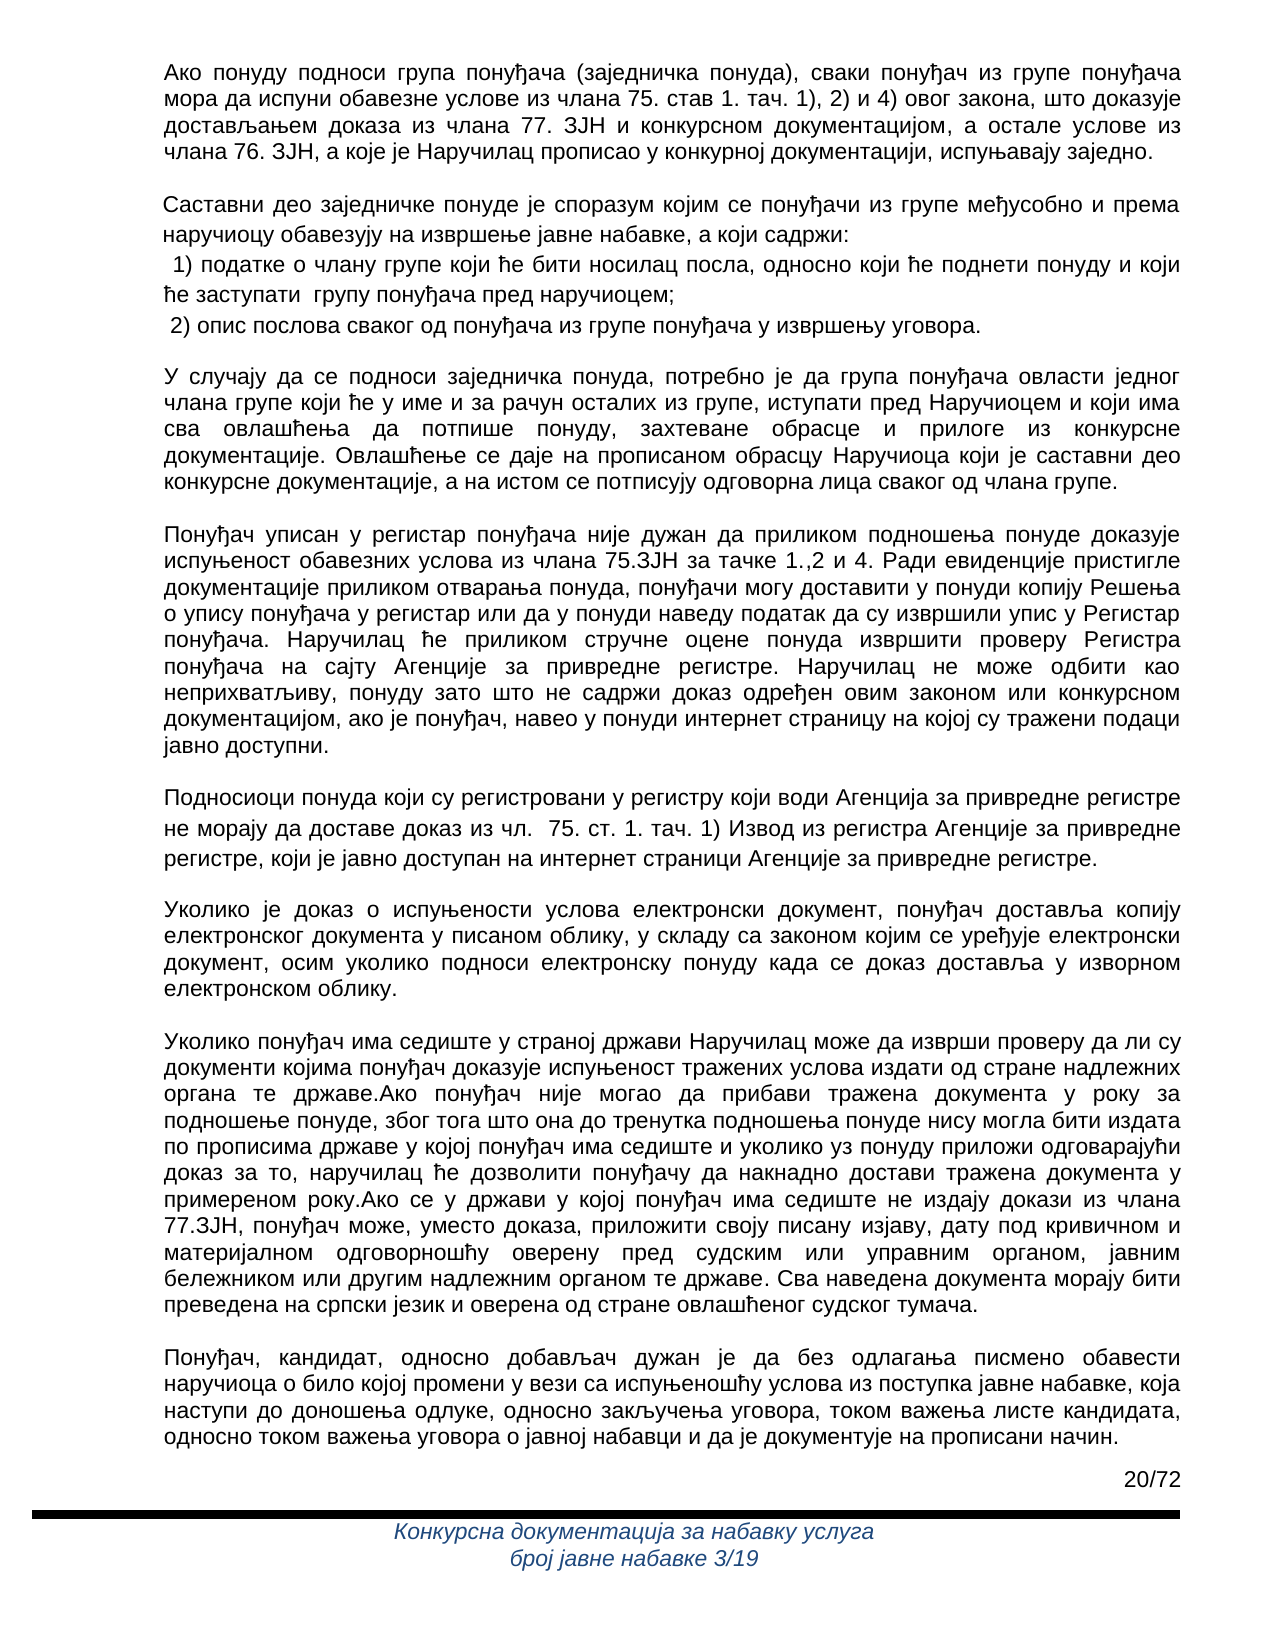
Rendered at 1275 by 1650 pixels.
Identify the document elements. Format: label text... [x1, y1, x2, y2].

list Саставни део заједничке понуде је споразум којим се понуђачи из групе међусобно и према наручиоцу обавезују на извршење јавне набавке, а који садржи: [162, 191, 1181, 247]
list 2) опис послова сваког од понуђача из групе понуђача у извршењу уговора. [164, 312, 1181, 338]
text Уколико је доказ о испуњености услова електронски документ, понуђач доставља копију електронског документа у писаном облику, у складу са законом којим се уређује електронски документ, осим уколико подноси електронску понуду када се доказ доставља у изворном електронском облику. [164, 896, 1181, 1001]
text Понуђач, кандидат, односно добављач дужан је да без одлагања писмено обавести наручиоца о било којој промени у вези са испуњеношћу услова из поступка јавне набавке, која наступи до доношења одлуке, односно закључења уговора, током важења листе кандидата, односно током важења уговора о јавној набавци и да је документује на прописани начин. [164, 1344, 1181, 1449]
text Понуђач уписан у регистар понуђача није дужан да приликом подношења понуде доказује испуњеност обавезних услова из члана 75.ЗЈН за тачке 1.,2 и 4. Ради евиденције пристигле документације приликом отварања понуда, понуђачи могу доставити у понуди копију Решења о упису понуђача у регистар или да у понуди наведу податак да су извршили упис у Регистар понуђача. Наручилац ће приликом стручне оцене понуда извршити проверу Регистра понуђача на сајту Агенције за привредне регистре. Наручилац не може одбити као неприхватљиву, понуду зато што не садржи доказ одређен овим законом или конкурсном документацијом, ако је понуђач, навео у понуди интернет страницу на којој су тражени подаци јавно доступни. [164, 521, 1181, 758]
text Уколико понуђач има седиште у страној држави Наручилац може да изврши проверу да ли су документи којима понуђач доказује испуњеност тражених услова издати од стране надлежних органа те државе.Ако понуђач није могао да прибави тражена документа у року за подношење понуде, због тога што она до тренутка подношења понуде нису могла бити издата по прописима државе у којој понуђач има седиште и уколико уз понуду приложи одговарајући доказ за то, наручилац ће дозволити понуђачу да накнадно достави тражена документа у примереном року.Ако се у држави у којој понуђач има седиште не издају докази из члана 77.ЗЈН, понуђач може, уместо доказа, приложити своју писану изјаву, дату под кривичном и материјалном одговорношћу оверену пред судским или управним органом, јавним бележником или другим надлежним органом те државе. Сва наведена документа морају бити преведена на српски језик и оверена од стране овлашћеног судског тумача. [164, 1028, 1181, 1317]
text У случају да се подноси заједничка понуда, потребно је да група понуђача овласти једног члана групе који ће у име и за рачун осталих из групе, иступати пред Наручиоцем и који има сва овлашћења да потпише понуду, захтеване обрасце и прилоге из конкурсне документације. Овлашћење се даје на прописаном обрасцу Наручиоца који је саставни део конкурсне документације, а на истом се потписују одговорна лица сваког од члана групе. [164, 363, 1181, 494]
list 1) податке о члану групе који ће бити носилац посла, односно који ће поднети понуду и који ће заступати групу понуђача пред наручиоцем; [164, 251, 1181, 308]
list Подносиоци понуда који су регистровани у регистру који води Агенција за привредне регистре не морају да доставе доказ из чл. 75. ст. 1. тач. 1) Извод из регистра Агенције за привредне регистре, који је јавно доступан на интернет страници Агенције за привредне регистре. [164, 784, 1181, 871]
text Ако понуду подноси група понуђача (заједничка понуда), сваки понуђач из групе понуђача мора да испуни обавезне услове из члана 75. став 1. тач. 1), 2) и 4) овог закона, што доказује достављањем доказа из члана 77. ЗЈН и конкурсном документацијом, а остале услове из члана 76. ЗЈН, а које је Наручилац прописао у конкурној документацији, испуњавају заједно. [164, 59, 1181, 164]
